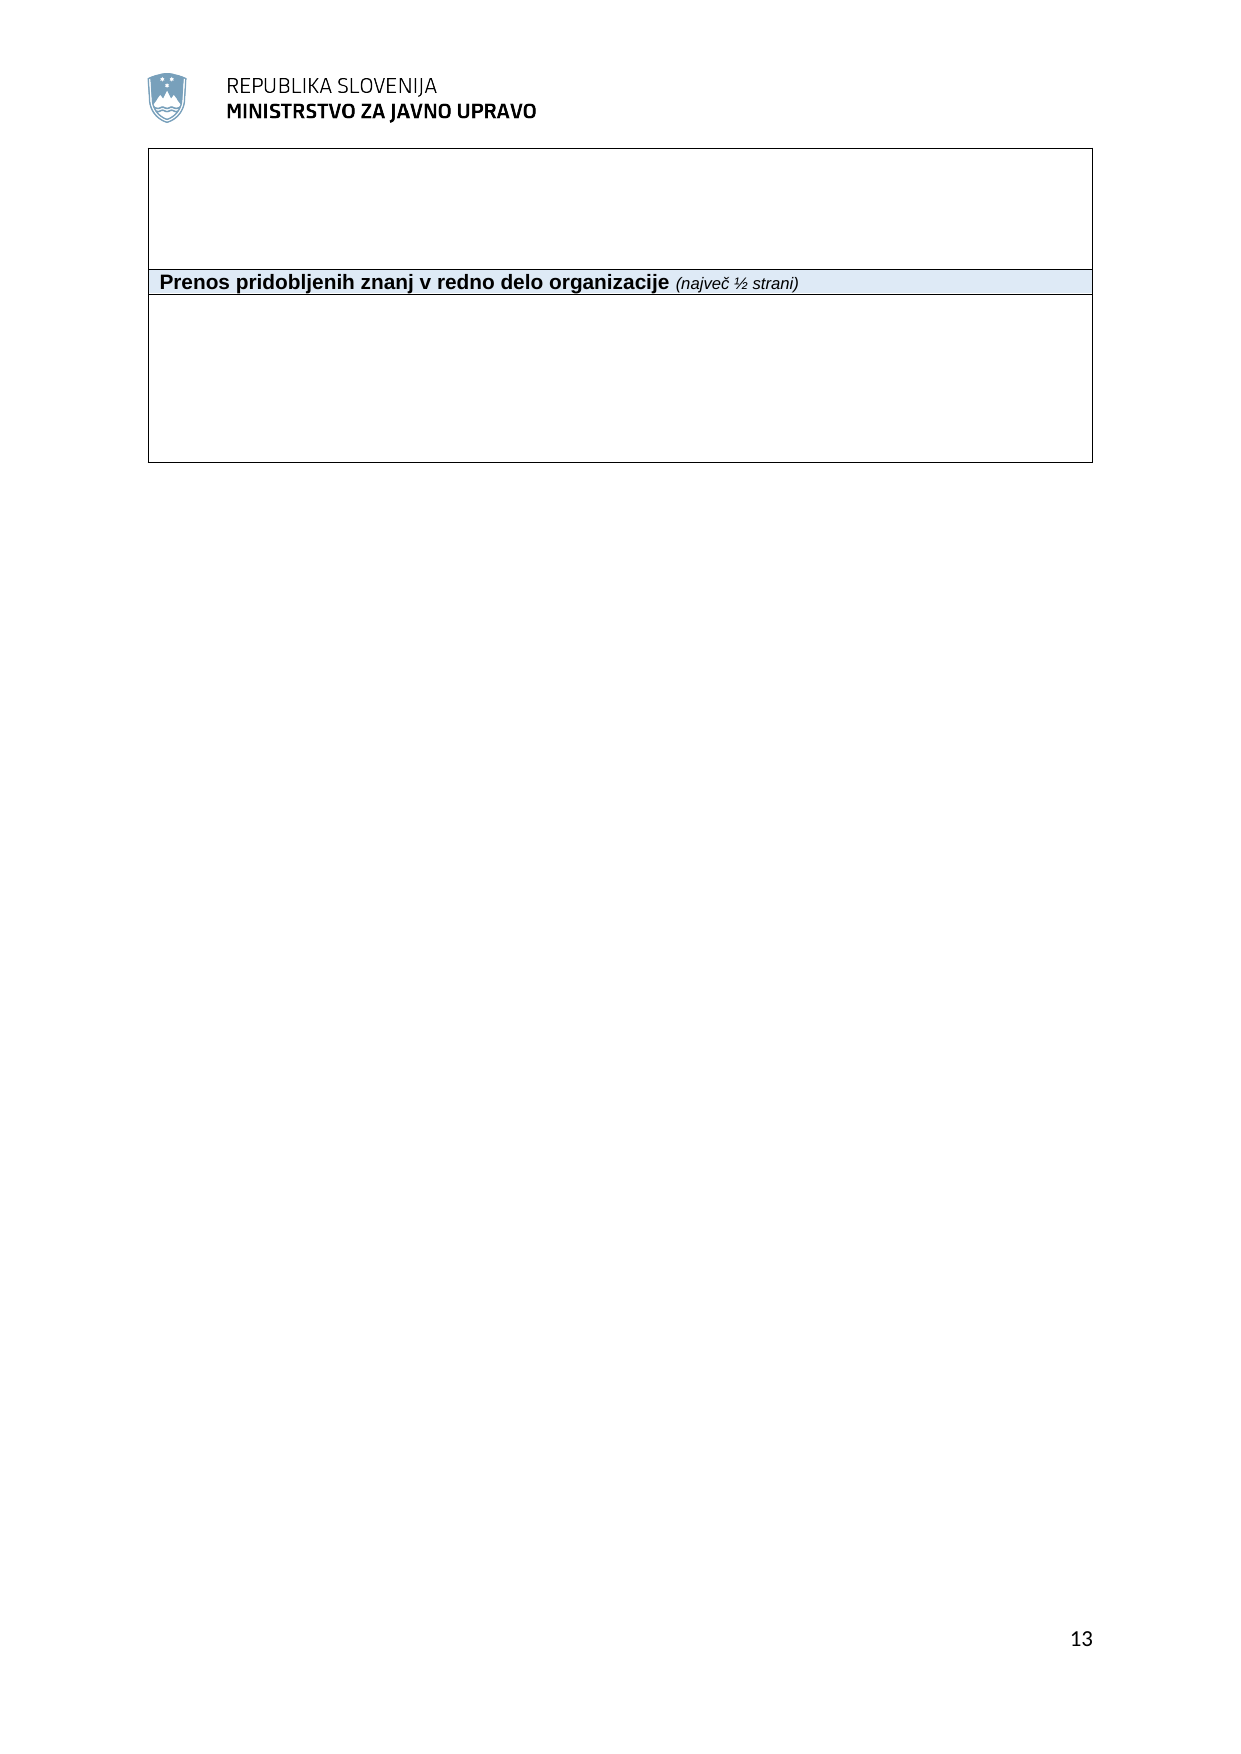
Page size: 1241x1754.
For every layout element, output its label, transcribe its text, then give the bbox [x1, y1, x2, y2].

table_cell [149, 295, 1092, 462]
table_cell Prenos pridobljenih znanj v redno delo organizacije (največ ½ strani) [149, 270, 1092, 293]
table_cell [149, 149, 1092, 268]
picture [147, 73, 537, 125]
